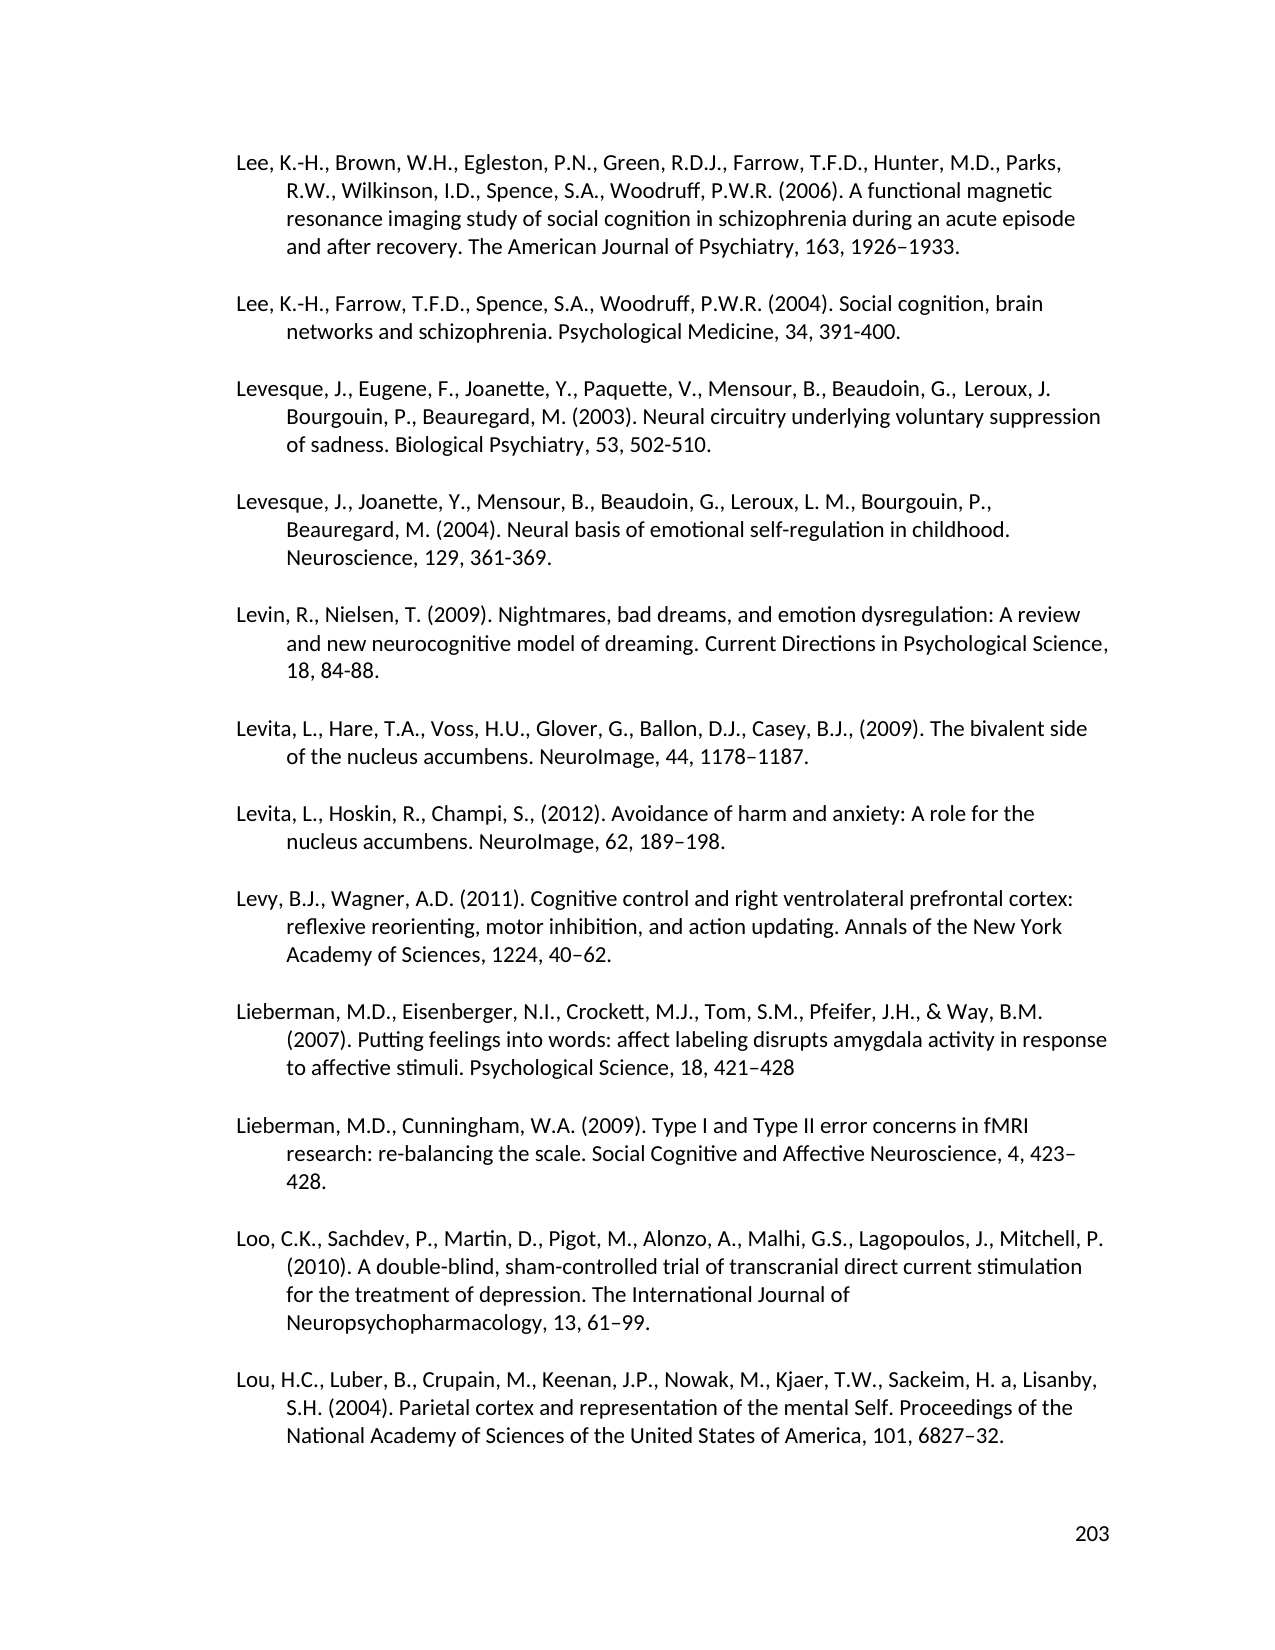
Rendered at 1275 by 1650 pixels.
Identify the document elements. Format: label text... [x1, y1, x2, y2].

text Loo, C.K., Sachdev, P., Martin, D., Pigot, M., Alonzo, A., Malhi, G.S., Lagopoulos, J., Mitchell, P. (2010). A double-blind, sham-controlled trial of transcranial direct current stimulation for the treatment of depression. The International Journal of Neuropsychopharmacology, 13, 61–99. [236, 1224, 1109, 1336]
text Levesque, J., Joanette, Y., Mensour, B., Beaudoin, G., Leroux, L. M., Bourgouin, P., Beauregard, M. (2004). Neural basis of emotional self-regulation in childhood. Neuroscience, 129, 361-369. [236, 487, 1109, 571]
text Levesque, J., Eugene, F., Joanette, Y., Paquette, V., Mensour, B., Beaudoin, G., Leroux, J. Bourgouin, P., Beauregard, M. (2003). Neural circuitry underlying voluntary suppression of sadness. Biological Psychiatry, 53, 502-510. [236, 374, 1109, 458]
text Levita, L., Hare, T.A., Voss, H.U., Glover, G., Ballon, D.J., Casey, B.J., (2009). The bivalent side of the nucleus accumbens. NeuroImage, 44, 1178–1187. [236, 714, 1109, 770]
text Lee, K.-H., Brown, W.H., Egleston, P.N., Green, R.D.J., Farrow, T.F.D., Hunter, M.D., Parks, R.W., Wilkinson, I.D., Spence, S.A., Woodruff, P.W.R. (2006). A functional magnetic resonance imaging study of social cognition in schizophrenia during an acute episode and after recovery. The American Journal of Psychiatry, 163, 1926–1933. [236, 148, 1109, 260]
text Lieberman, M.D., Cunningham, W.A. (2009). Type I and Type II error concerns in fMRI research: re-balancing the scale. Social Cognitive and Affective Neuroscience, 4, 423–428. [236, 1111, 1109, 1195]
text Lieberman, M.D., Eisenberger, N.I., Crockett, M.J., Tom, S.M., Pfeifer, J.H., & Way, B.M. (2007). Putting feelings into words: affect labeling disrupts amygdala activity in response to affective stimuli. Psychological Science, 18, 421–428 [236, 997, 1109, 1082]
text Lou, H.C., Luber, B., Crupain, M., Keenan, J.P., Nowak, M., Kjaer, T.W., Sackeim, H. a, Lisanby, S.H. (2004). Parietal cortex and representation of the mental Self. Proceedings of the National Academy of Sciences of the United States of America, 101, 6827–32. [236, 1365, 1109, 1449]
text Levin, R., Nielsen, T. (2009). Nightmares, bad dreams, and emotion dysregulation: A review and new neurocognitive model of dreaming. Current Directions in Psychological Science, 18, 84-88. [236, 601, 1109, 685]
text Levita, L., Hoskin, R., Champi, S., (2012). Avoidance of harm and anxiety: A role for the nucleus accumbens. NeuroImage, 62, 189–198. [236, 799, 1109, 855]
text Lee, K.-H., Farrow, T.F.D., Spence, S.A., Woodruff, P.W.R. (2004). Social cognition, brain networks and schizophrenia. Psychological Medicine, 34, 391-400. [236, 289, 1109, 345]
text Levy, B.J., Wagner, A.D. (2011). Cognitive control and right ventrolateral prefrontal cortex: reflexive reorienting, motor inhibition, and action updating. Annals of the New York Academy of Sciences, 1224, 40–62. [236, 884, 1109, 968]
